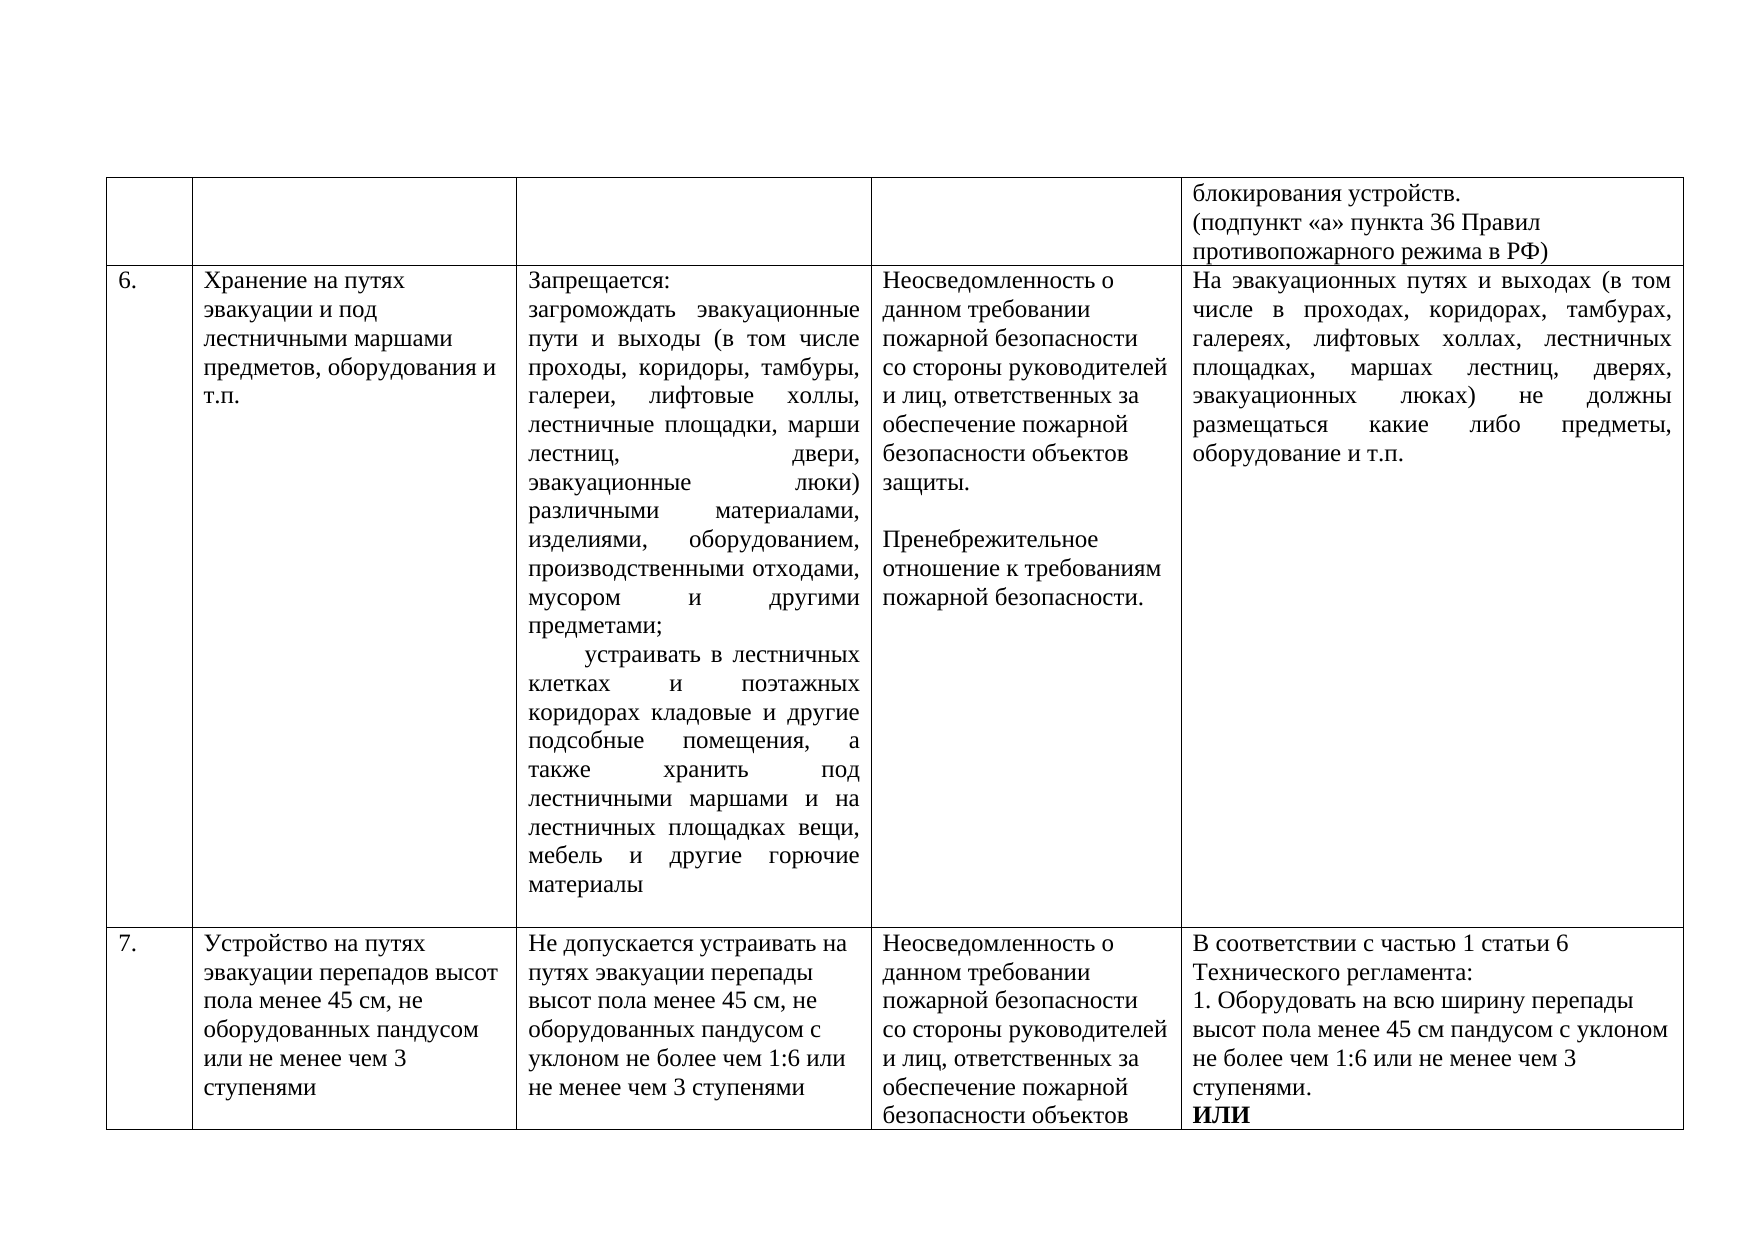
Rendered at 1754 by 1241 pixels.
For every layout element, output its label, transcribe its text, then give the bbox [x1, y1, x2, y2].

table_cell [1182, 928, 1683, 1129]
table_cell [1182, 178, 1683, 264]
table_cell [872, 928, 1181, 1129]
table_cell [517, 928, 871, 1129]
table_cell На эвакуационных путях и выходах (в том числе в проходах, коридорах, тамбурах, галереях, лифтовых холлах, лестничных площадках, маршах лестниц, дверях, эвакуационных люках) не должны размещаться какие либо предметы, оборудование и т.п. [1182, 266, 1683, 927]
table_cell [193, 178, 516, 264]
table_cell 6. [107, 266, 192, 927]
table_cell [517, 178, 871, 264]
table_cell 7. [107, 928, 192, 1129]
table_cell Неосведомленность о данном требовании пожарной безопасности со стороны руководителей и лиц, ответственных за обеспечение пожарной безопасности объектов защиты. Пренебрежительное отношение к требованиям пожарной безопасности. [872, 266, 1181, 927]
table_cell 5. [107, 178, 192, 264]
table_cell Хранение на путях эвакуации и под лестничными маршами предметов, оборудования и т.п. [193, 266, 516, 927]
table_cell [193, 928, 516, 1129]
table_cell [872, 178, 1181, 264]
table_cell Запрещается: загромождать эвакуационные пути и выходы (в том числе проходы, коридоры, тамбуры, галереи, лифтовые холлы, лестничные площадки, марши лестниц, двери, эвакуационные люки) различными материалами, изделиями, оборудованием, производственными отходами, мусором и другими предметами; устраивать в лестничных клетках и поэтажных коридорах кладовые и другие подсобные помещения, а также хранить под лестничными маршами и на лестничных площадках вещи, мебель и другие горючие материалы [517, 266, 871, 927]
